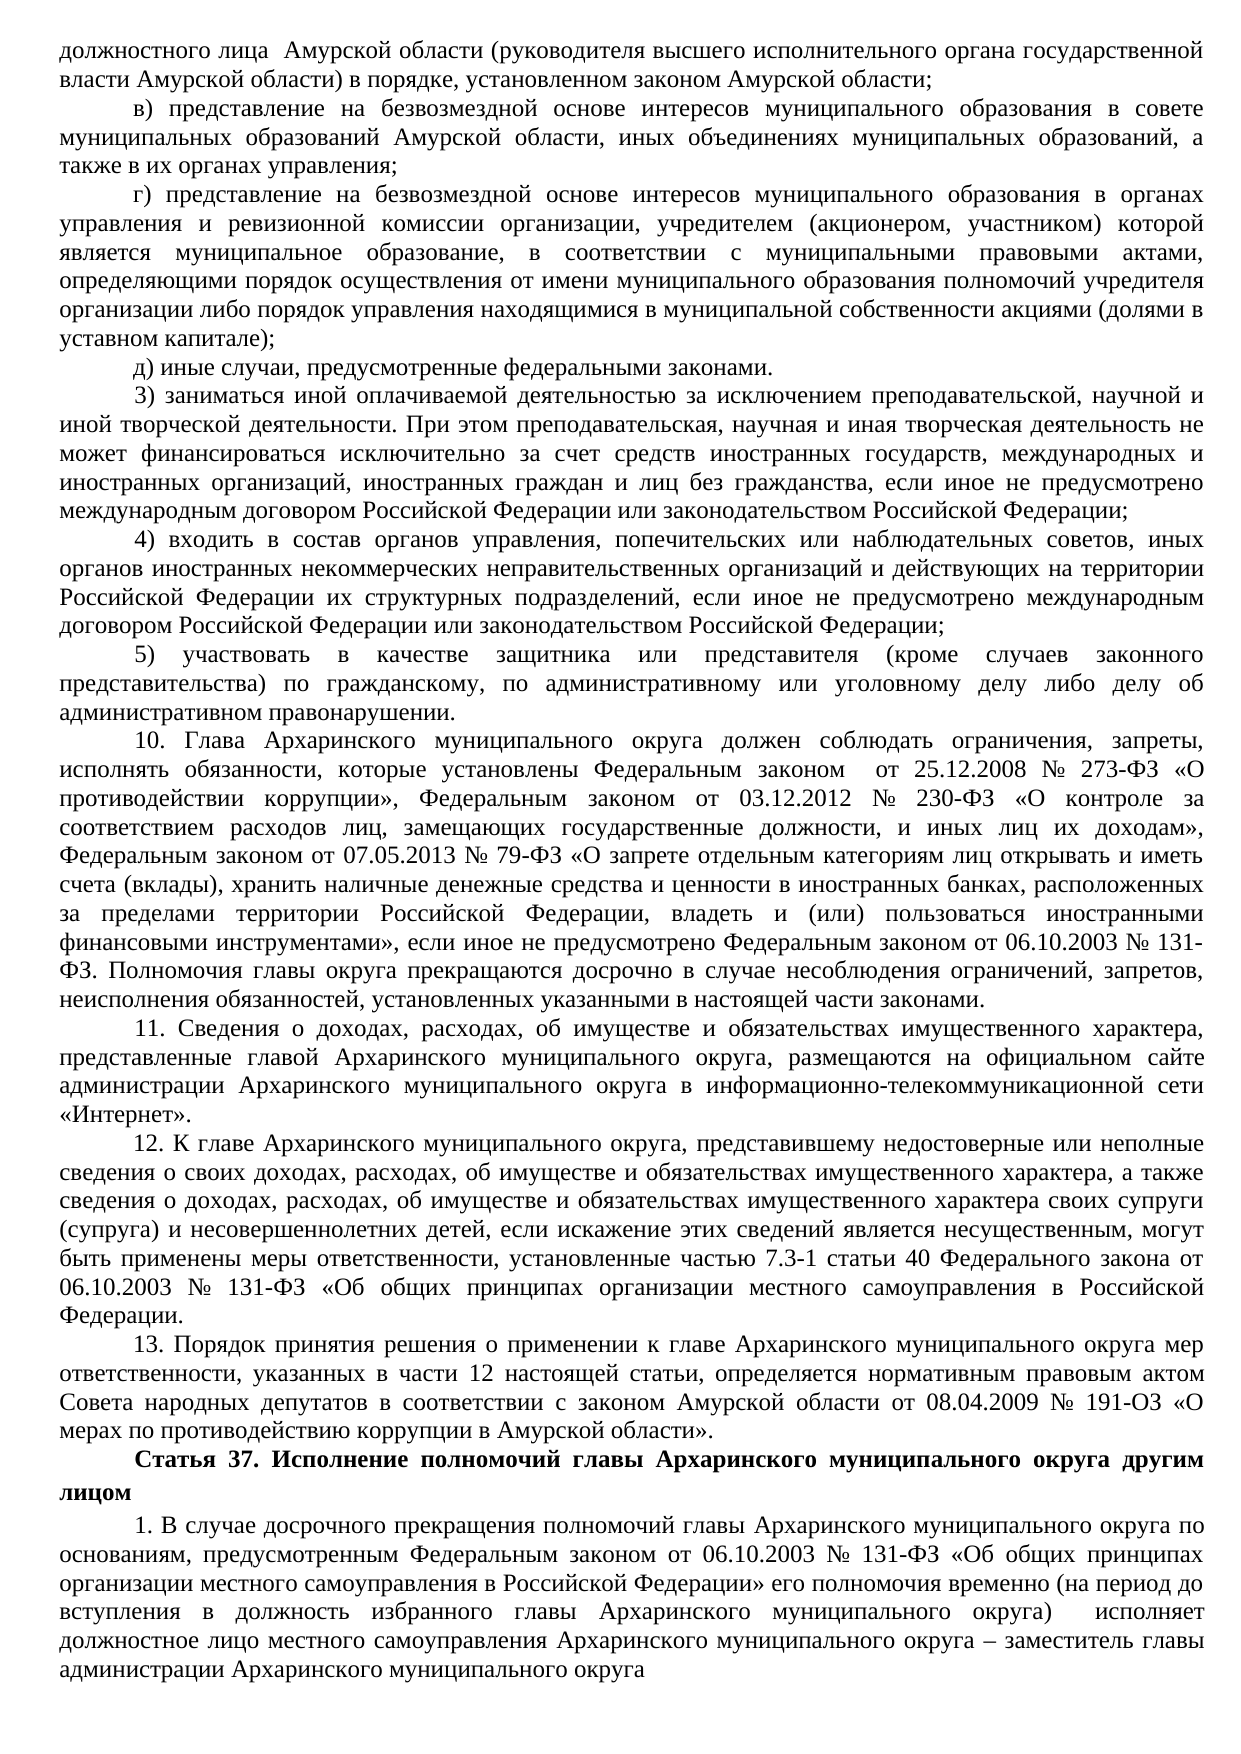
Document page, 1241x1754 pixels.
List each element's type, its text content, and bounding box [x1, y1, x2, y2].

text д) иные случаи, предусмотренные федеральными законами. [59, 352, 1205, 380]
text в) представление на безвозмездной основе интересов муниципального образования в совете муниципальных образований Амурской области, иных объединениях муниципальных образований, а также в их органах управления; [59, 93, 1205, 179]
text 3) заниматься иной оплачиваемой деятельностью за исключением преподавательской, научной и иной творческой деятельности. При этом преподавательская, научная и иная творческая деятельность не может финансироваться исключительно за счет средств иностранных государств, международных и иностранных организаций, иностранных граждан и лиц без гражданства, если иное не предусмотрено международным договором Российской Федерации или законодательством Российской Федерации; [59, 380, 1205, 524]
text 1. В случае досрочного прекращения полномочий главы Архаринского муниципального округа по основаниям, предусмотренным Федеральным законом от 06.10.2003 № 131-ФЗ «Об общих принципах организации местного самоуправления в Российской Федерации» его полномочия временно (на период до вступления в должность избранного главы Архаринского муниципального округа) исполняет должностное лицо местного самоуправления Архаринского муниципального округа – заместитель главы администрации Архаринского муниципального округа [59, 1510, 1205, 1683]
text 12. К главе Архаринского муниципального округа, представившему недостоверные или неполные сведения о своих доходах, расходах, об имуществе и обязательствах имущественного характера, а также сведения о доходах, расходах, об имуществе и обязательствах имущественного характера своих супруги (супруга) и несовершеннолетних детей, если искажение этих сведений является несущественным, могут быть применены меры ответственности, установленные частью 7.3-1 статьи 40 Федерального закона от 06.10.2003 № 131-ФЗ «Об общих принципах организации местного самоуправления в Российской Федерации. [59, 1128, 1205, 1329]
text 10. Глава Архаринского муниципального округа должен соблюдать ограничения, запреты, исполнять обязанности, которые установлены Федеральным законом от 25.12.2008 № 273-ФЗ «О противодействии коррупции», Федеральным законом от 03.12.2012 № 230-ФЗ «О контроле за соответствием расходов лиц, замещающих государственные должности, и иных лиц их доходам», Федеральным законом от 07.05.2013 № 79-ФЗ «О запрете отдельным категориям лиц открывать и иметь счета (вклады), хранить наличные денежные средства и ценности в иностранных банках, расположенных за пределами территории Российской Федерации, владеть и (или) пользоваться иностранными финансовыми инструментами», если иное не предусмотрено Федеральным законом от 06.10.2003 № 131-ФЗ. Полномочия главы округа прекращаются досрочно в случае несоблюдения ограничений, запретов, неисполнения обязанностей, установленных указанными в настоящей части законами. [59, 725, 1205, 1013]
text Статья 37. Исполнение полномочий главы Архаринского муниципального округа другим лицом [59, 1444, 1205, 1506]
text г) представление на безвозмездной основе интересов муниципального образования в органах управления и ревизионной комиссии организации, учредителем (акционером, участником) которой является муниципальное образование, в соответствии с муниципальными правовыми актами, определяющими порядок осуществления от имени муниципального образования полномочий учредителя организации либо порядок управления находящимися в муниципальной собственности акциями (долями в уставном капитале); [59, 179, 1205, 352]
text 13. Порядок принятия решения о применении к главе Архаринского муниципального округа мер ответственности, указанных в части 12 настоящей статьи, определяется нормативным правовым актом Совета народных депутатов в соответствии с законом Амурской области от 08.04.2009 № 191-ОЗ «О мерах по противодействию коррупции в Амурской области». [59, 1329, 1205, 1444]
text 5) участвовать в качестве защитника или представителя (кроме случаев законного представительства) по гражданскому, по административному или уголовному делу либо делу об административном правонарушении. [59, 639, 1205, 725]
text 11. Сведения о доходах, расходах, об имуществе и обязательствах имущественного характера, представленные главой Архаринского муниципального округа, размещаются на официальном сайте администрации Архаринского муниципального округа в информационно-телекоммуникационной сети «Интернет». [59, 1042, 1205, 1128]
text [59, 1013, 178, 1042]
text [59, 35, 1205, 93]
text 4) входить в состав органов управления, попечительских или наблюдательных советов, иных органов иностранных некоммерческих неправительственных организаций и действующих на территории Российской Федерации их структурных подразделений, если иное не предусмотрено международным договором Российской Федерации или законодательством Российской Федерации; [59, 524, 1205, 639]
